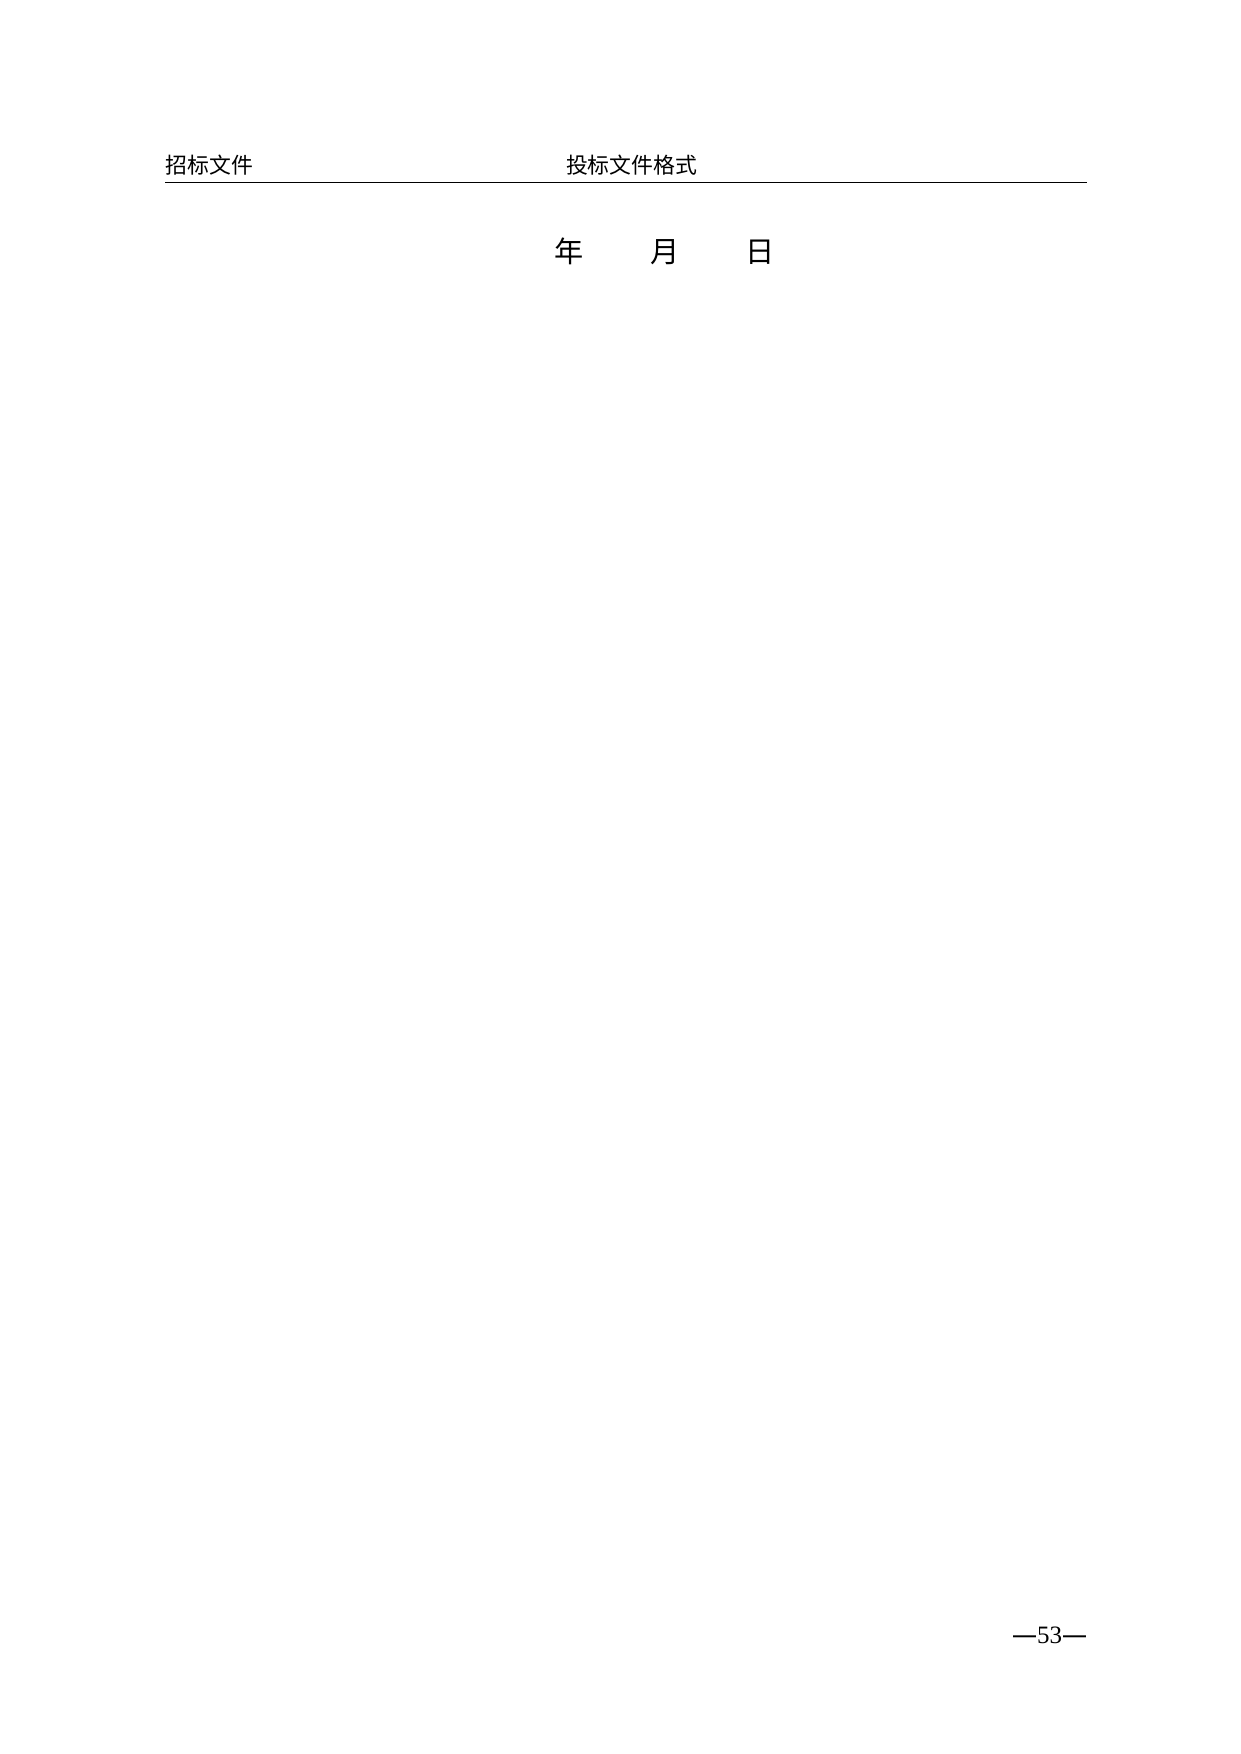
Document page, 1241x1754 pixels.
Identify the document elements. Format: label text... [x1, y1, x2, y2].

text 年 月 日 [171, 219, 1081, 280]
